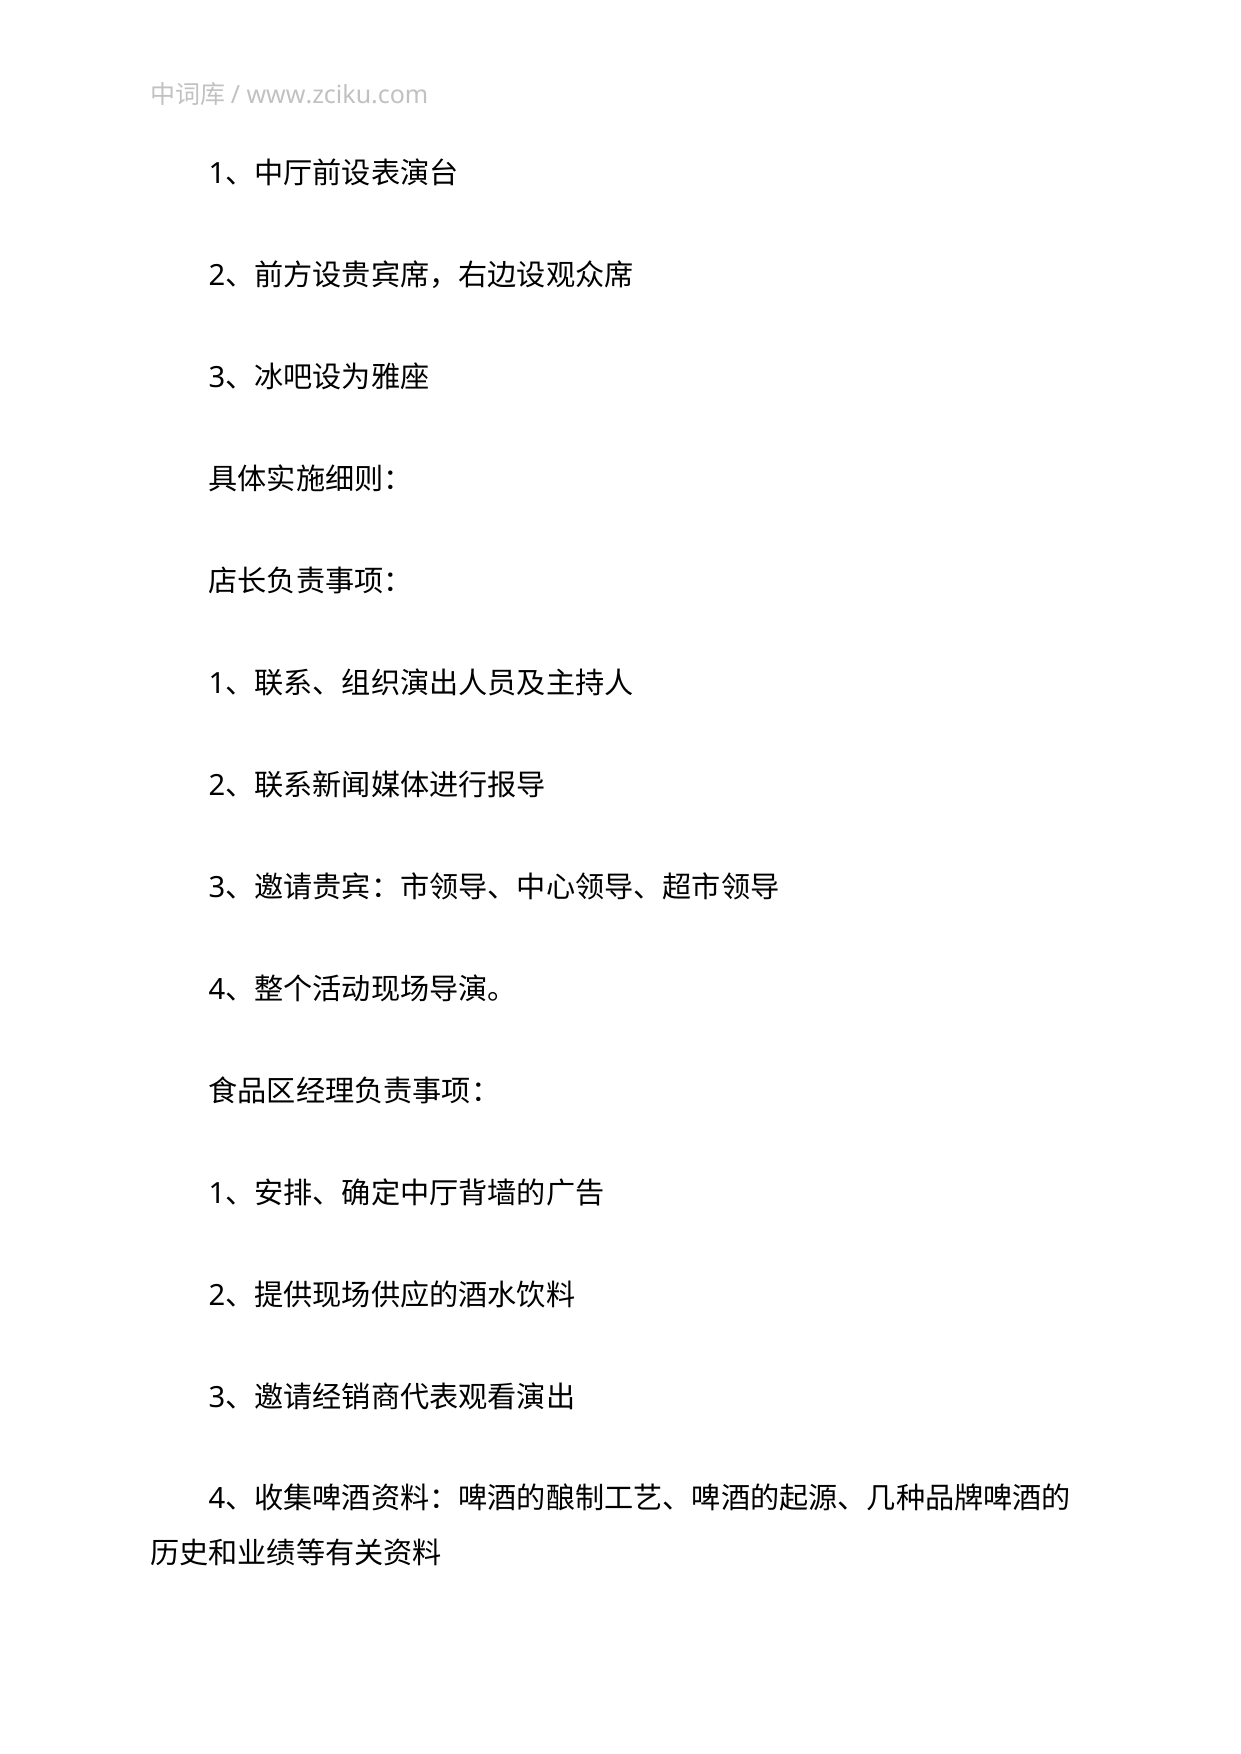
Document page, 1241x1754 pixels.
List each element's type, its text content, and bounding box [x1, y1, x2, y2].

text 食品区经理负责事项： [150, 1067, 1090, 1110]
text 2、联系新闻媒体进行报导 [150, 761, 1090, 804]
text 具体实施细则： [150, 456, 1090, 498]
text 店长负责事项： [150, 558, 1090, 600]
text 4、收集啤酒资料：啤酒的酿制工艺、啤酒的起源、几种品牌啤酒的历史和业绩等有关资料 [150, 1475, 1090, 1572]
text 1、联系、组织演出人员及主持人 [150, 659, 1090, 702]
text 2、前方设贵宾席，右边设观众席 [150, 252, 1090, 294]
text 3、邀请贵宾：市领导、中心领导、超市领导 [150, 863, 1090, 906]
text 3、冰吧设为雅座 [150, 354, 1090, 396]
text 1、安排、确定中厅背墙的广告 [150, 1169, 1090, 1212]
text 2、提供现场供应的酒水饮料 [150, 1271, 1090, 1313]
text 4、整个活动现场导演。 [150, 965, 1090, 1008]
text 3、邀请经销商代表观看演出 [150, 1373, 1090, 1416]
text 1、中厅前设表演台 [150, 150, 1090, 192]
